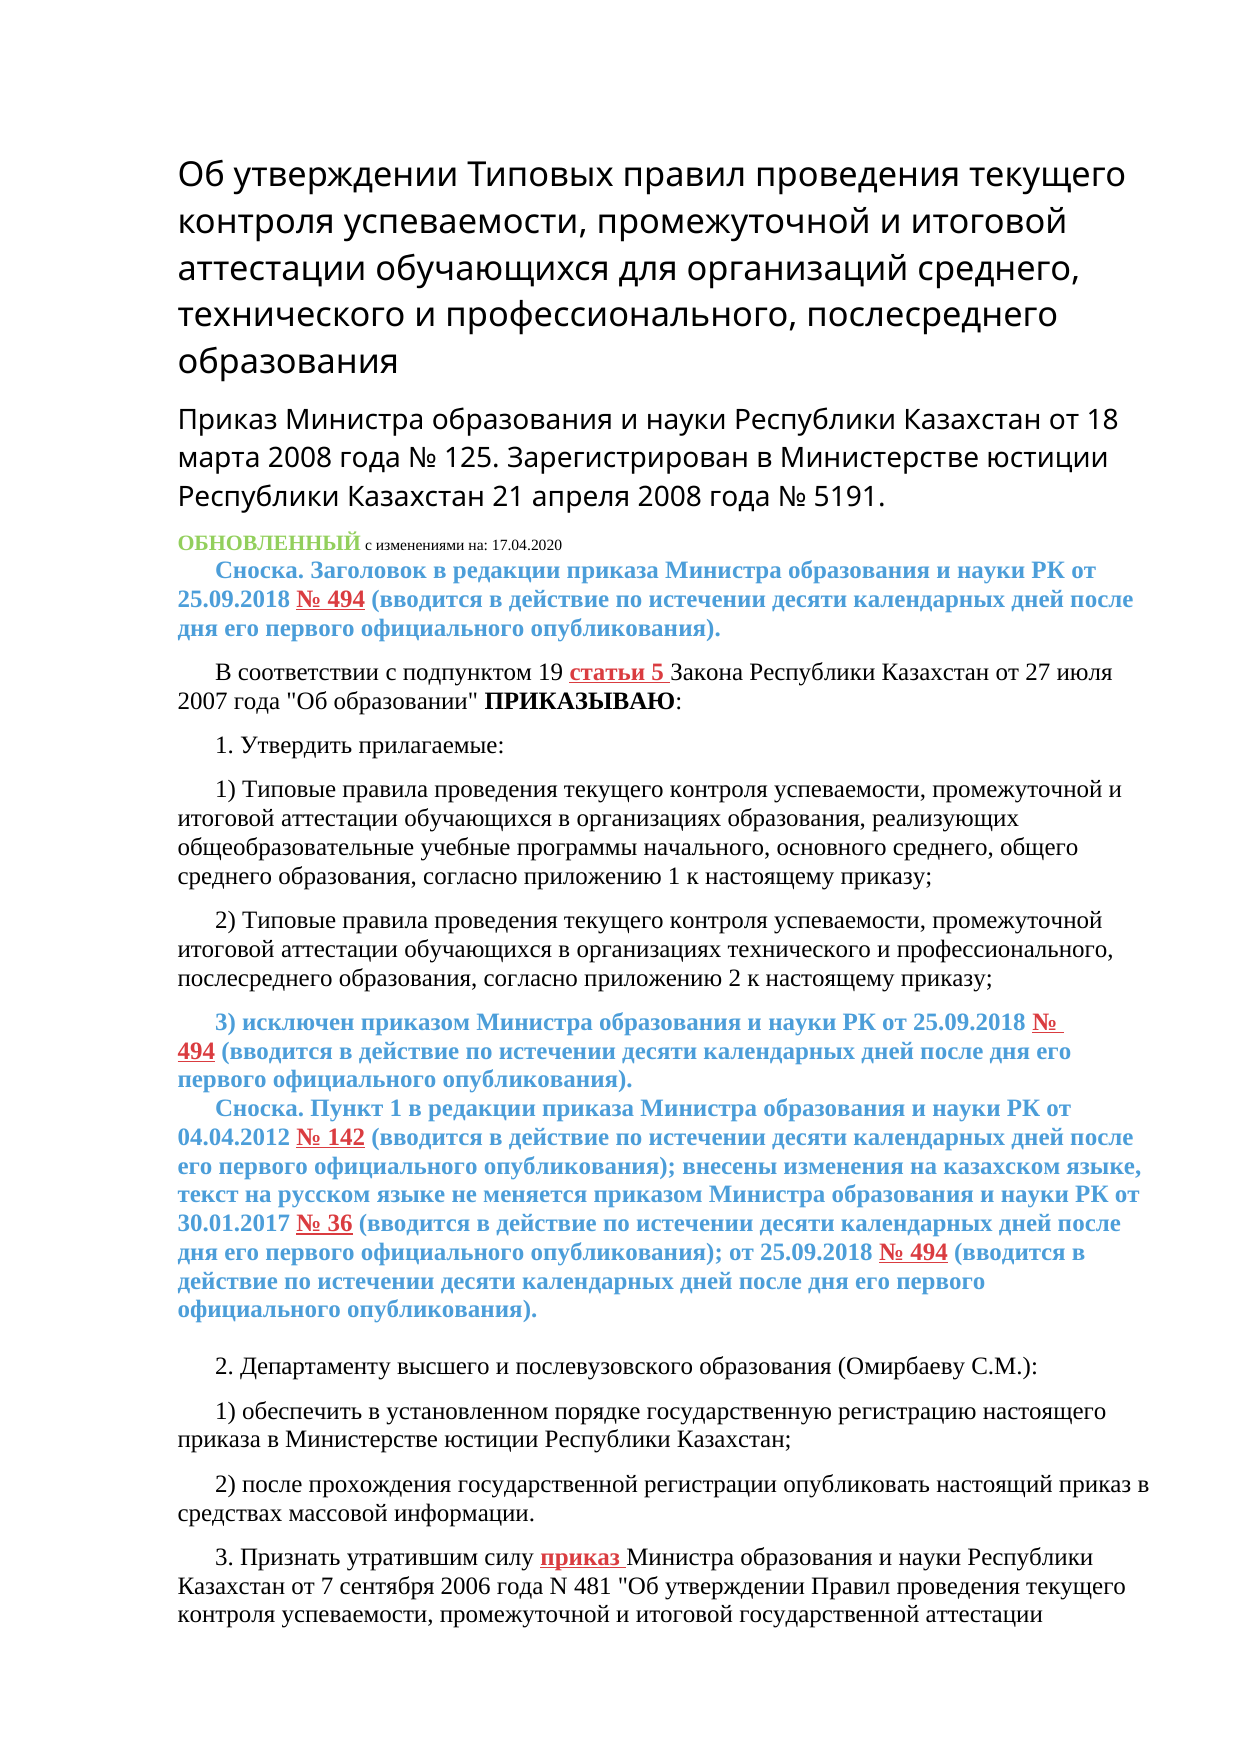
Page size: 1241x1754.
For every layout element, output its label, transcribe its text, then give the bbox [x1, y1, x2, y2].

text 1) Типовые правила проведения текущего контроля успеваемости, промежуточной и итоговой аттестации обучающихся в организациях образования, реализующих общеобразовательные учебные программы начального, основного среднего, общего среднего образования, согласно приложению 1 к настоящему приказу; [177, 774, 1152, 889]
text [177, 1542, 1152, 1628]
text 1. Утвердить прилагаемые: [177, 730, 1152, 759]
text В соответствии с подпунктом 19 статьи 5 Закона Республики Казахстан от 27 июля 2007 года "Об образовании" ПРИКАЗЫВАЮ: [177, 657, 1152, 714]
text Приказ Министра образования и науки Республики Казахстан от 18 марта 2008 года № 125. Зарегистрирован в Министерстве юстиции Республики Казахстан 21 апреля 2008 года № 5191. [177, 399, 1152, 514]
text 2. Департаменту высшего и послевузовского образования (Омирбаеву С.М.): [177, 1351, 1152, 1380]
text 1) обеспечить в установленном порядке государственную регистрацию настоящего приказа в Министерстве юстиции Республики Казахстан; [177, 1396, 1152, 1453]
text ОБНОВЛЕННЫЙ с изменениями на: 17.04.2020 [177, 530, 1152, 555]
text Об утверждении Типовых правил проведения текущего контроля успеваемости, промежуточной и итоговой аттестации обучающихся для организаций среднего, технического и профессионального, послесреднего образования [177, 149, 1152, 384]
text Сноска. Заголовок в редакции приказа Министра образования и науки РК от 25.09.2018 № 494 (вводится в действие по истечении десяти календарных дней после дня его первого официального опубликования). [177, 555, 1152, 641]
text 2) после прохождения государственной регистрации опубликовать настоящий приказ в средствах массовой информации. [177, 1469, 1152, 1526]
text 2) Типовые правила проведения текущего контроля успеваемости, промежуточной итоговой аттестации обучающихся в организациях технического и профессионального, послесреднего образования, согласно приложению 2 к настоящему приказу; [177, 905, 1152, 991]
text 3) исключен приказом Министра образования и науки РК от 25.09.2018 № 494 (вводится в действие по истечении десяти календарных дней после дня его первого официального опубликования). Сноска. Пункт 1 в редакции приказа Министра образования и науки РК от 04.04.2012 № 142 (вводится в действие по истечении десяти календарных дней после его первого официального опубликования); внесены изменения на казахском языке, текст на русском языке не меняется приказом Министра образования и науки РК от 30.01.2017 № 36 (вводится в действие по истечении десяти календарных дней после дня его первого официального опубликования); от 25.09.2018 № 494 (вводится в действие по истечении десяти календарных дней после дня его первого официального опубликования). [177, 1007, 1152, 1351]
